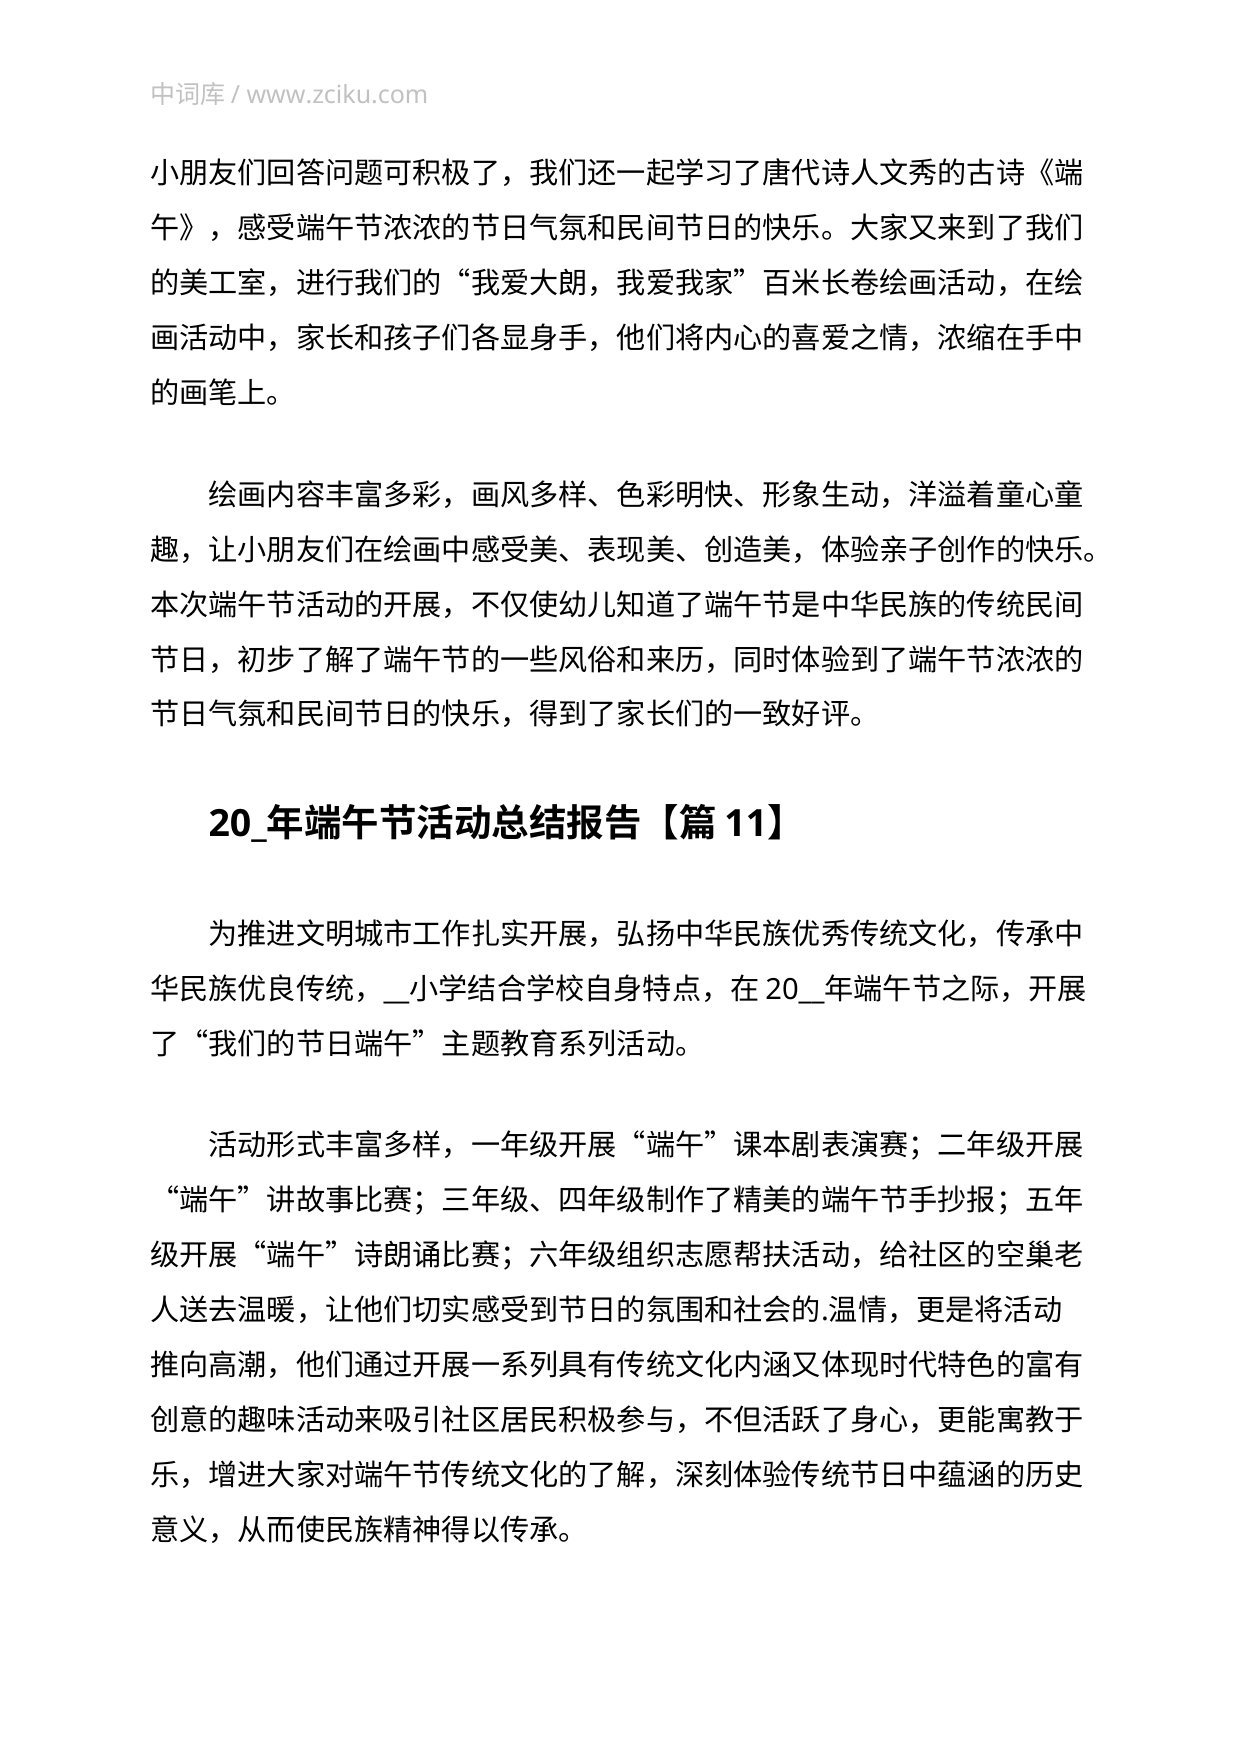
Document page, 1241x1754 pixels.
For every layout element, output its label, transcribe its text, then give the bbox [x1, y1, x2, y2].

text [150, 150, 1090, 412]
text 为推进文明城市工作扎实开展，弘扬中华民族优秀传统文化，传承中华民族优良传统，__小学结合学校自身特点，在20__年端午节之际，开展了“我们的节日端午”主题教育系列活动。 [150, 910, 1090, 1062]
text 20_年端午节活动总结报告【篇11】 [150, 793, 1090, 847]
text 绘画内容丰富多彩，画风多样、色彩明快、形象生动，洋溢着童心童趣，让小朋友们在绘画中感受美、表现美、创造美，体验亲子创作的快乐。本次端午节活动的开展，不仅使幼儿知道了端午节是中华民族的传统民间节日，初步了解了端午节的一些风俗和来历，同时体验到了端午节浓浓的节日气氛和民间节日的快乐，得到了家长们的一致好评。 [150, 471, 1090, 733]
text 活动形式丰富多样，一年级开展“端午”课本剧表演赛；二年级开展“端午”讲故事比赛；三年级、四年级制作了精美的端午节手抄报；五年级开展“端午”诗朗诵比赛；六年级组织志愿帮扶活动，给社区的空巢老人送去温暖，让他们切实感受到节日的氛围和社会的.温情，更是将活动推向高潮，他们通过开展一系列具有传统文化内涵又体现时代特色的富有创意的趣味活动来吸引社区居民积极参与，不但活跃了身心，更能寓教于乐，增进大家对端午节传统文化的了解，深刻体验传统节日中蕴涵的历史意义，从而使民族精神得以传承。 [150, 1122, 1090, 1549]
